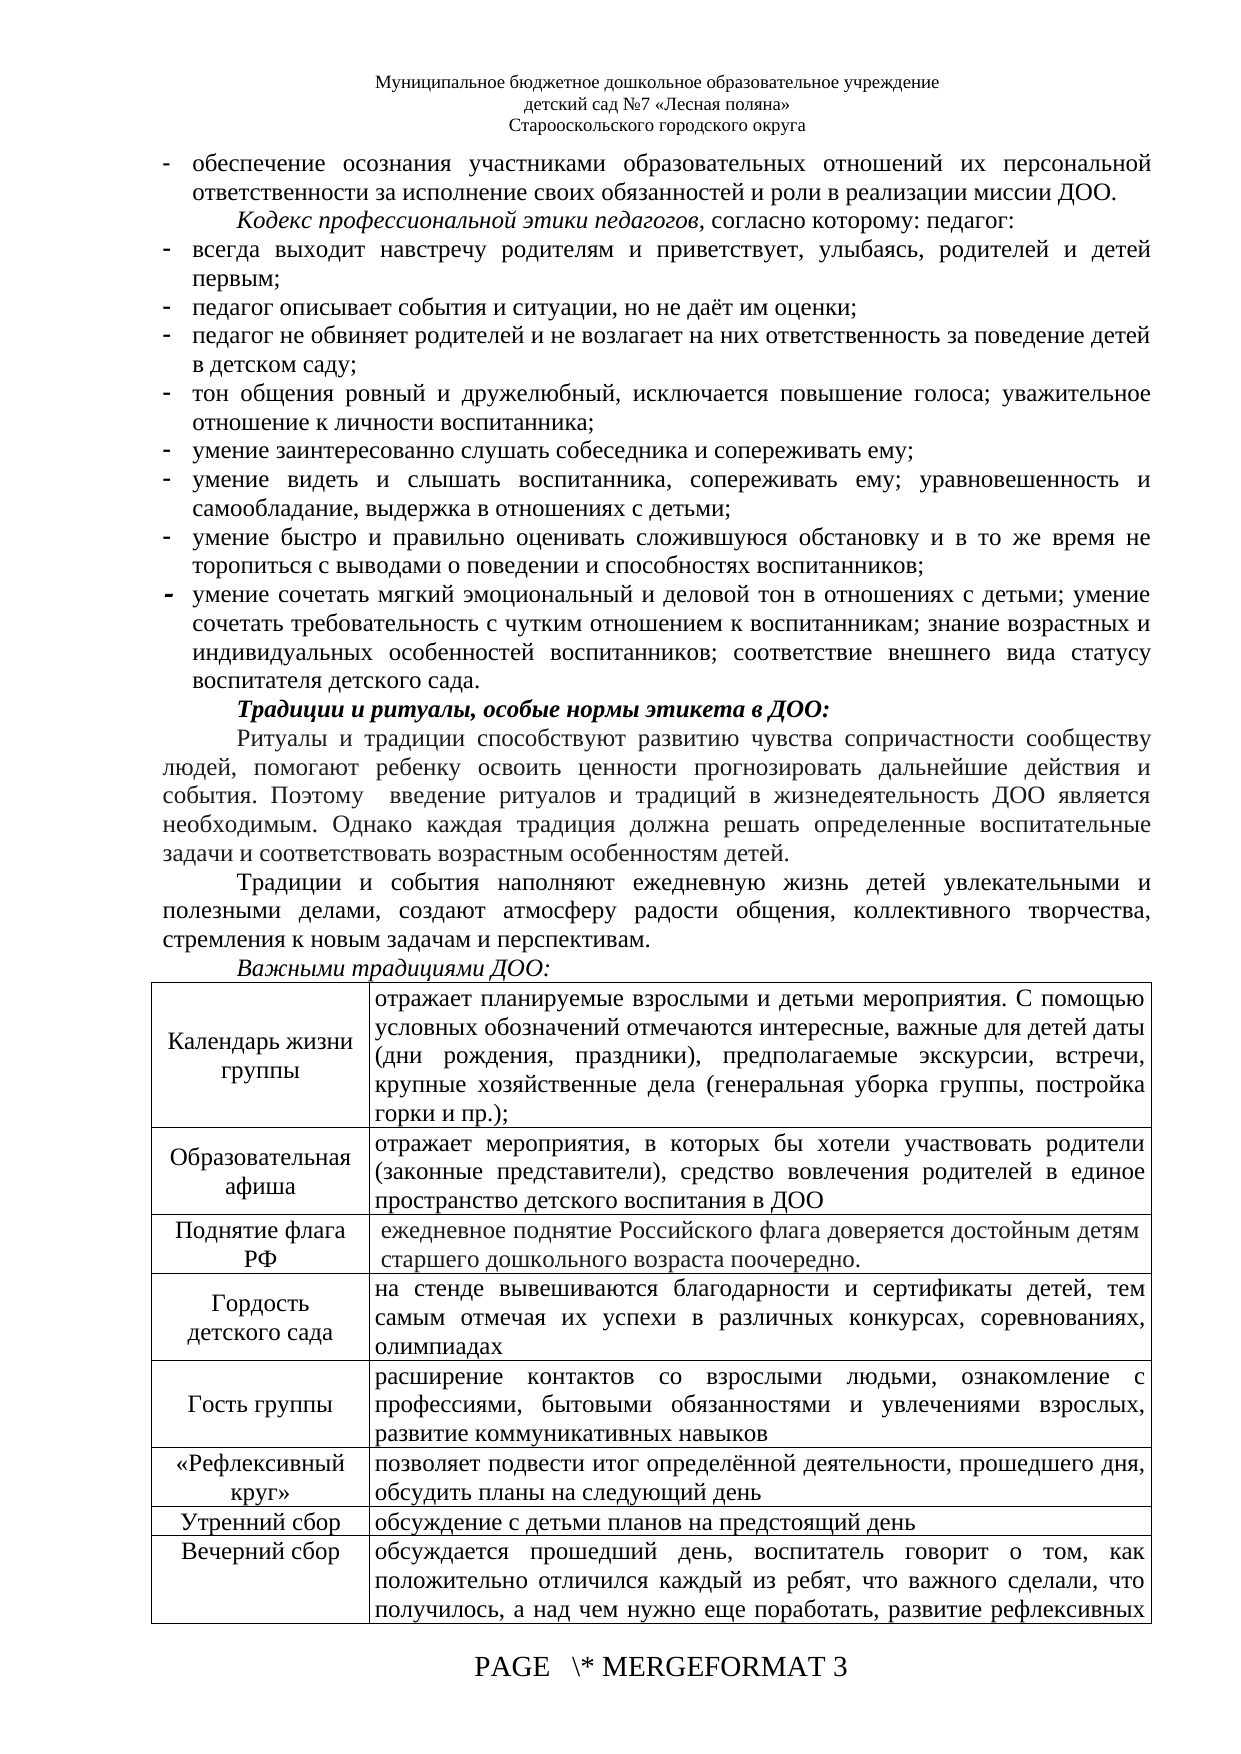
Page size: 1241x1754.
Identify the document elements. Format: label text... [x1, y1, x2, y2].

table_cell Гордость детского сада [152, 1274, 369, 1360]
list тон общения ровный и дружелюбный, исключается повышение голоса; уважительное отношение к личности воспитанника; [162, 378, 1152, 436]
text Кодекс профессиональной этики педагогов, согласно которому: педагог: [162, 206, 1152, 234]
text Традиции и события наполняют ежедневную жизнь детей увлекательными и полезными делами, создают атмосферу радости общения, коллективного творчества, стремления к новым задачам и перспективам. [162, 867, 1152, 953]
table_cell Вечерний сбор [152, 1536, 369, 1623]
table_cell Поднятие флага РФ [152, 1215, 369, 1272]
text Важными традициями ДОО: [162, 953, 1152, 982]
list всегда выходит навстречу родителям и приветствует, улыбаясь, родителей и детей первым; [162, 234, 1152, 292]
table_cell Гость группы [152, 1361, 369, 1447]
text Ритуалы и традиции способствуют развитию чувства сопричастности сообществу людей, помогают ребенку освоить ценности прогнозировать дальнейшие действия и события. Поэтому введение ритуалов и традиций в жизнедеятельность ДОО является необходимым. Однако каждая традиция должна решать определенные воспитательные задачи и соответствовать возрастным особенностям детей. [162, 723, 1152, 867]
table_header Календарь жизни группы [152, 983, 369, 1127]
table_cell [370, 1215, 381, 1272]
list умение сочетать мягкий эмоциональный и деловой тон в отношениях с детьми; умение сочетать требовательность с чутким отношением к воспитанникам; знание возрастных и индивидуальных особенностей воспитанников; соответствие внешнего вида статусу воспитателя детского сада. [162, 579, 1152, 694]
text Традиции и ритуалы, особые нормы этикета в ДОО: [162, 694, 1152, 723]
table_cell расширение контактов со взрослыми людьми, ознакомление с профессиями, бытовыми обязанностями и увлечениями взрослых, развитие коммуникативных навыков [370, 1361, 1151, 1447]
table_cell позволяет подвести итог определённой деятельности, прошедшего дня, обсудить планы на следующий день [370, 1448, 1151, 1506]
list умение быстро и правильно оценивать сложившуюся обстановку и в то же время не торопиться с выводами о поведении и способностях воспитанников; [162, 522, 1152, 579]
list обеспечение осознания участниками образовательных отношений их персональной ответственности за исполнение своих обязанностей и роли в реализации миссии ДОО. [162, 148, 1152, 206]
table_cell Утренний сбор [152, 1507, 369, 1535]
table_cell обсуждение с детьми планов на предстоящий день [370, 1507, 1151, 1535]
table_header отражает планируемые взрослыми и детьми мероприятия. С помощью условных обозначений отмечаются интересные, важные для детей даты (дни рождения, праздники), предполагаемые экскурсии, встречи, крупные хозяйственные дела (генеральная уборка группы, постройка горки и пр.); [370, 983, 1151, 1127]
list умение заинтересованно слушать собеседника и сопереживать ему; [162, 436, 1152, 464]
table_cell «Рефлексивный круг» [152, 1448, 369, 1506]
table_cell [370, 1536, 1151, 1623]
table_cell отражает мероприятия, в которых бы хотели участвовать родители (законные представители), средство вовлечения родителей в единое пространство детского воспитания в ДОО [370, 1128, 1151, 1214]
list педагог описывает события и ситуации, но не даёт им оценки; [162, 292, 1152, 321]
list умение видеть и слышать воспитанника, сопереживать ему; уравновешенность и самообладание, выдержка в отношениях с детьми; [162, 464, 1152, 522]
list педагог не обвиняет родителей и не возлагает на них ответственность за поведение детей в детском саду; [162, 321, 1152, 378]
table_cell Образовательная афиша [152, 1128, 369, 1214]
table_cell на стенде вывешиваются благодарности и сертификаты детей, тем самым отмечая их успехи в различных конкурсах, соревнованиях, олимпиадах [370, 1274, 1151, 1360]
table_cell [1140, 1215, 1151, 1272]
